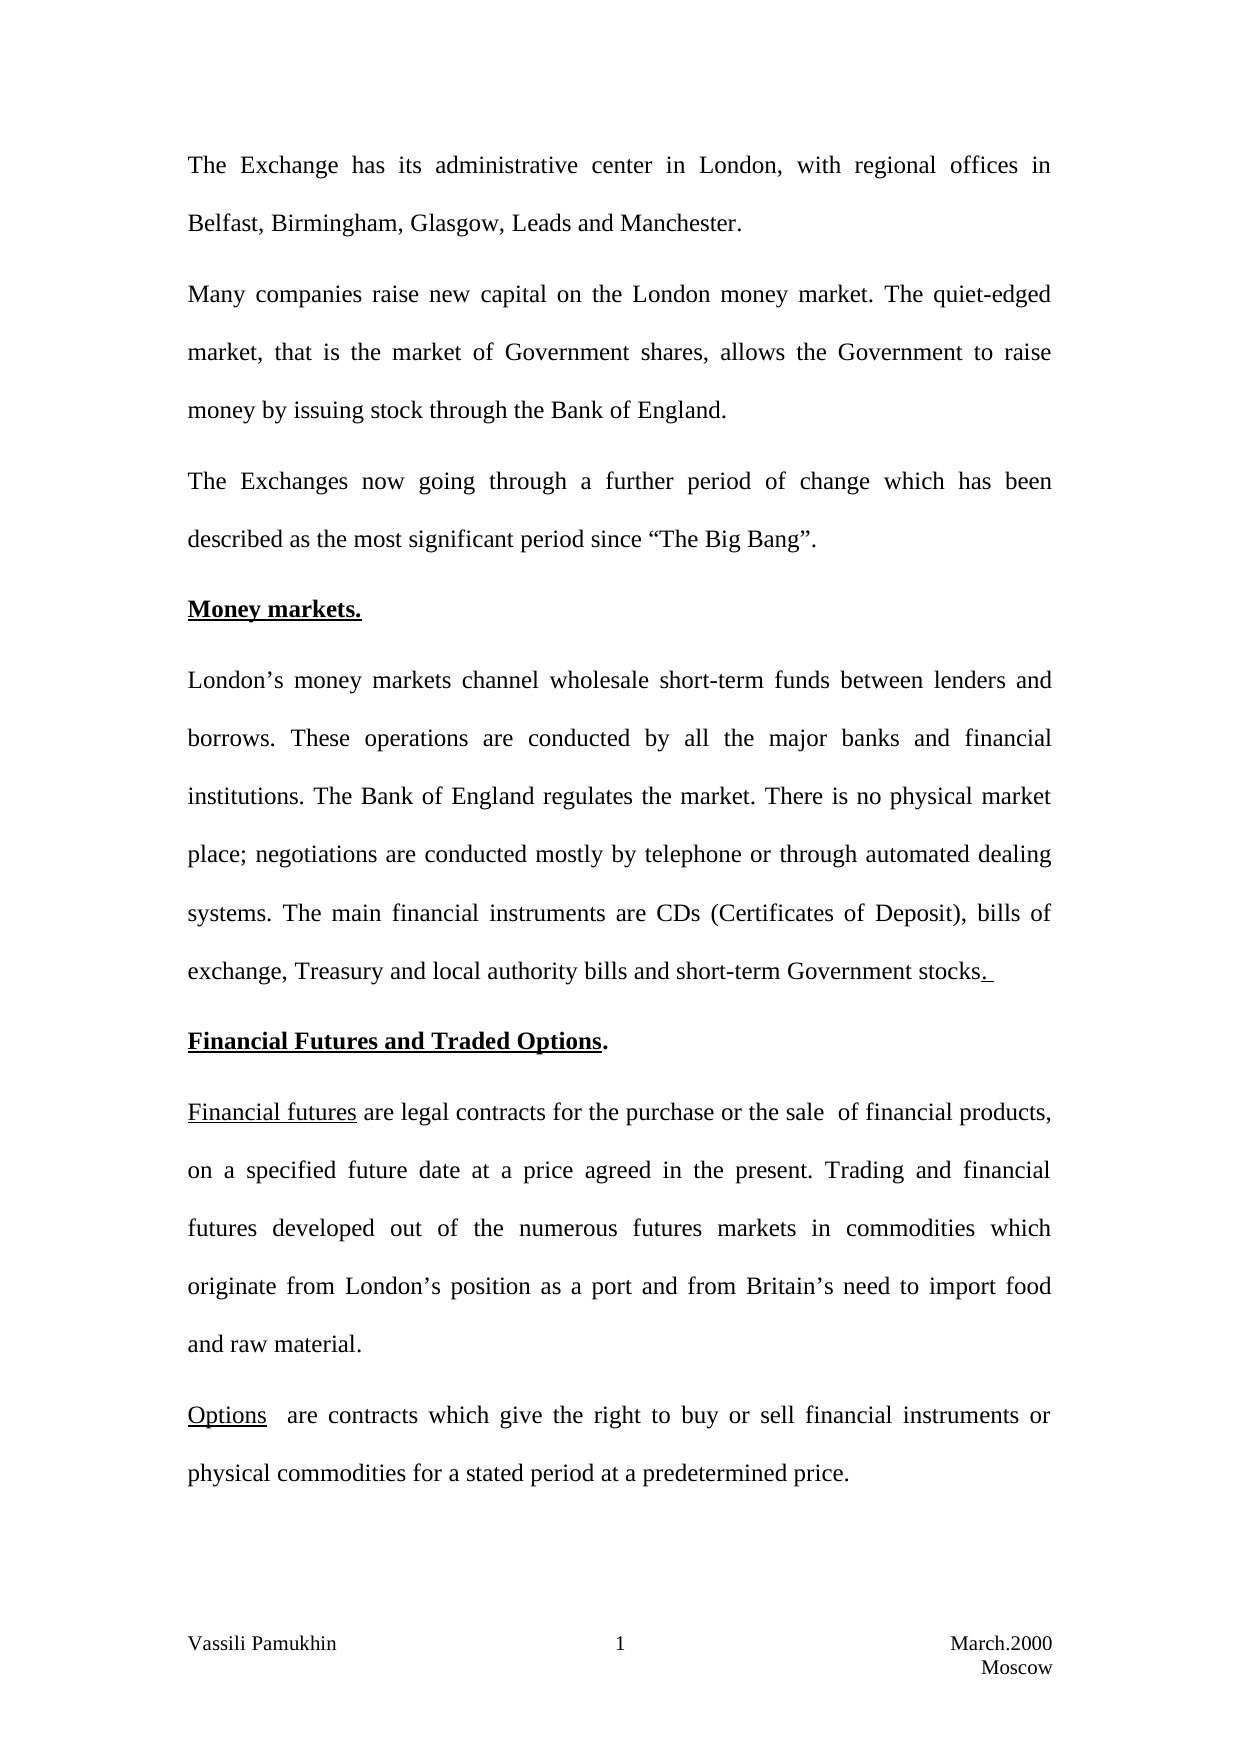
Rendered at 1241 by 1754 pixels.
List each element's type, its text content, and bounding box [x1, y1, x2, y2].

text The Exchange has its administrative center in London, with regional offices in Belfast, Birmingham, Glasgow, Leads and Manchester. [187, 150, 1053, 237]
text London’s money markets channel wholesale short-term funds between lenders and borrows. These operations are conducted by all the major banks and financial institutions. The Bank of England regulates the market. There is no physical market place; negotiations are conducted mostly by telephone or through automated dealing systems. The main financial instruments are CDs (Certificates of Deposit), bills of exchange, Treasury and local authority bills and short-term Government stocks. [187, 665, 1053, 985]
text The Exchanges now going through a further period of change which has been described as the most significant period since “The Big Bang”. [187, 466, 1053, 553]
text Money markets. [187, 594, 1053, 623]
text Options are contracts which give the right to buy or sell financial instruments or physical commodities for a stated period at a predetermined price. [187, 1400, 1053, 1487]
text Financial Futures and Traded Options. [187, 1026, 1053, 1055]
text Many companies raise new capital on the London money market. The quiet-edged market, that is the market of Government shares, allows the Government to raise money by issuing stock through the Bank of England. [187, 279, 1053, 424]
text Financial futures are legal contracts for the purchase or the sale of financial products, on a specified future date at a price agreed in the present. Trading and financial futures developed out of the numerous futures markets in commodities which originate from London’s position as a port and from Britain’s need to import food and raw material. [187, 1097, 1053, 1358]
